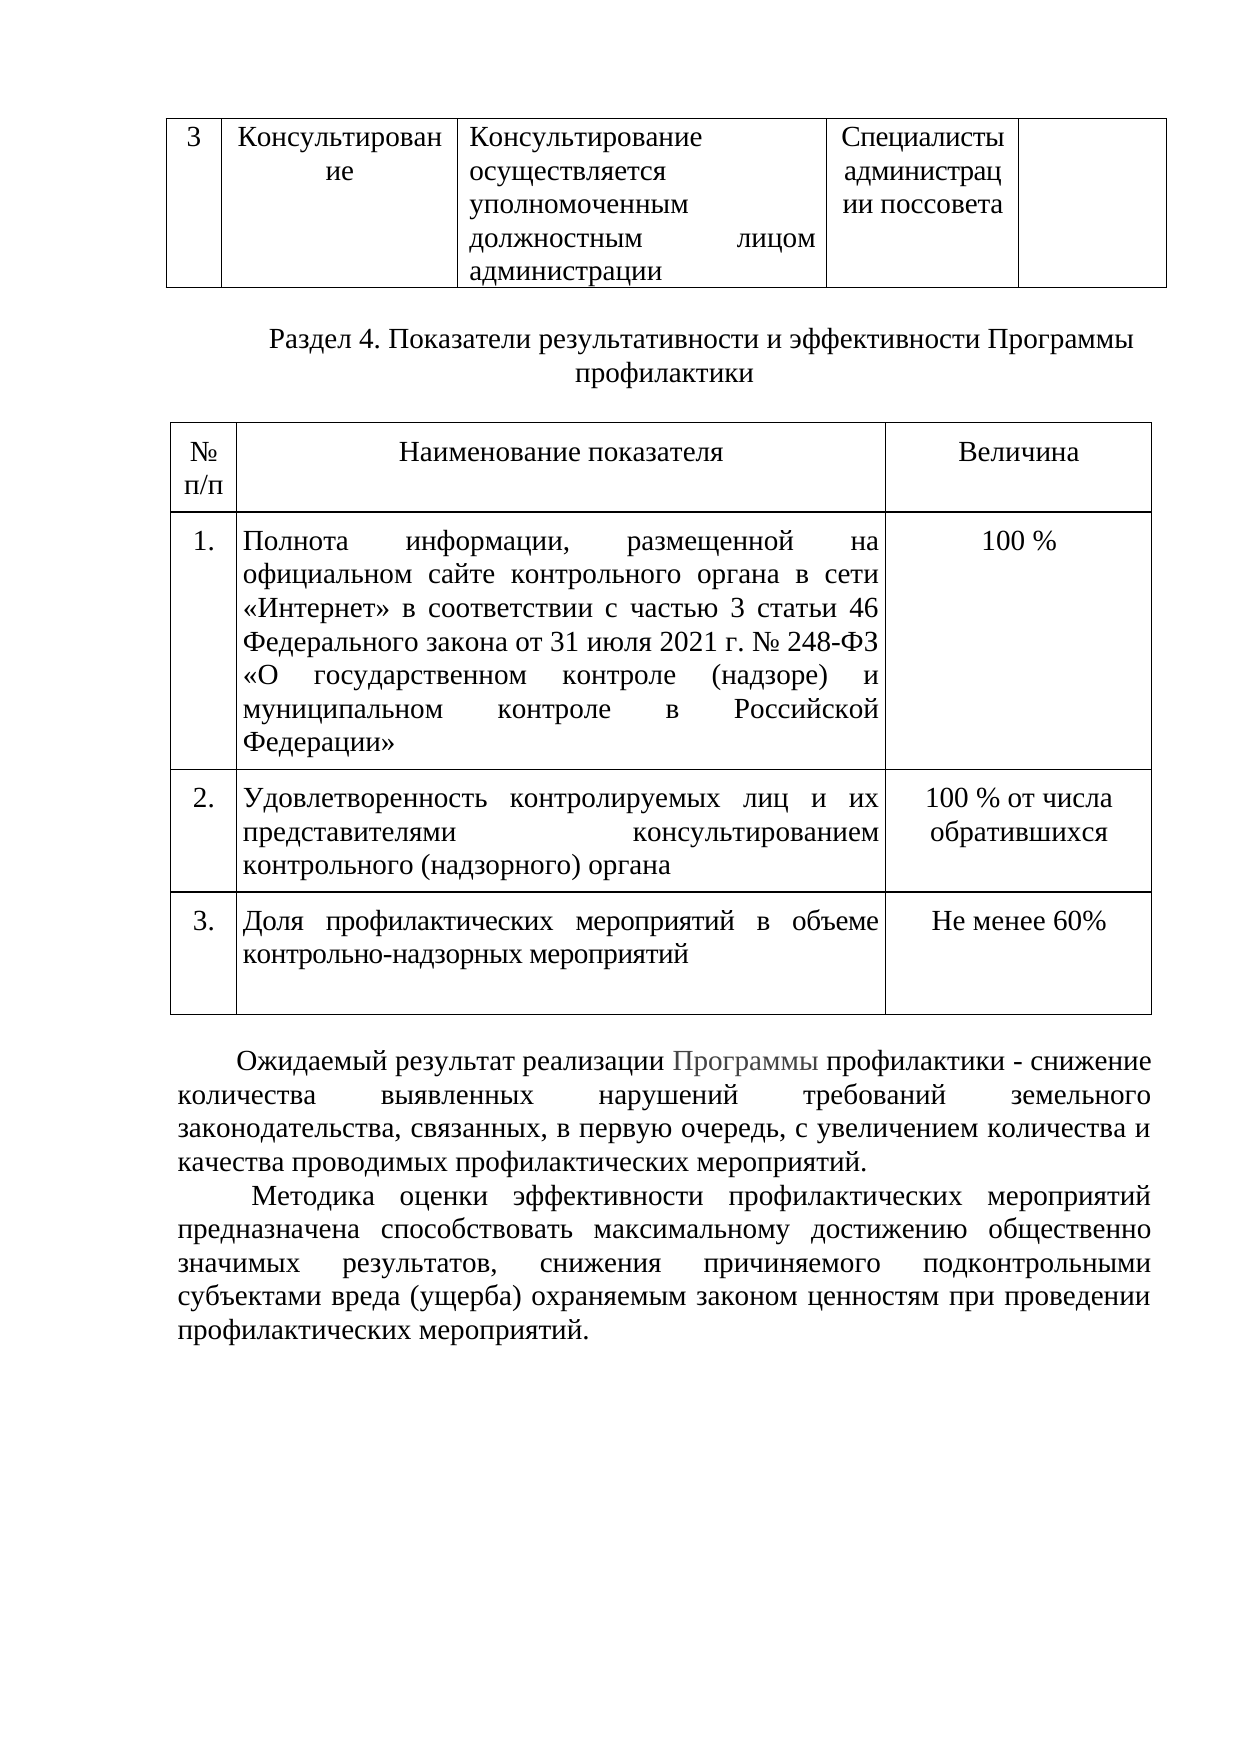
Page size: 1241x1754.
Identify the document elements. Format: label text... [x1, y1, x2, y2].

table_cell Полнота информации, размещенной на официальном сайте контрольного органа в сети «Интернет» в соответствии с частью 3 статьи 46 Федерального закона от 31 июля 2021 г. № 248-ФЗ «О государственном контроле (надзоре) и муниципальном контроле в Российской Федерации» [237, 513, 885, 768]
table_cell 100 % от числа обратившихся [886, 770, 1151, 891]
table_header № п/п [171, 423, 236, 511]
table_cell 1. [171, 513, 236, 768]
table_cell Консультирование осуществляется уполномоченным должностным лицом администрации [458, 119, 826, 287]
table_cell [827, 119, 1018, 287]
table_cell [1019, 119, 1166, 287]
table_cell Доля профилактических мероприятий в объеме контрольно-надзорных мероприятий [237, 893, 885, 1014]
text Ожидаемый результат реализации Программы профилактики - снижение количества выявленных нарушений требований земельного законодательства, связанных, в первую очередь, с увеличением количества и качества проводимых профилактических мероприятий. [177, 1043, 1152, 1178]
table_header Наименование показателя [237, 423, 885, 511]
table_cell Консультирование [222, 119, 457, 287]
table_header Величина [886, 423, 1151, 511]
table_cell 2. [171, 770, 236, 891]
table_cell Не менее 60% [886, 893, 1151, 1014]
text Раздел 4. Показатели результативности и эффективности Программы профилактики [177, 321, 1152, 388]
table_cell 3 [167, 119, 221, 287]
text Методика оценки эффективности профилактических мероприятий предназначена способствовать максимальному достижению общественно значимых результатов, снижения причиняемого подконтрольными субъектами вреда (ущерба) охраняемым законом ценностям при проведении профилактических мероприятий. [177, 1178, 1152, 1345]
table_cell 3. [171, 893, 236, 1014]
table_cell 100 % [886, 513, 1151, 768]
table_cell Удовлетворенность контролируемых лиц и их представителями консультированием контрольного (надзорного) органа [237, 770, 885, 891]
